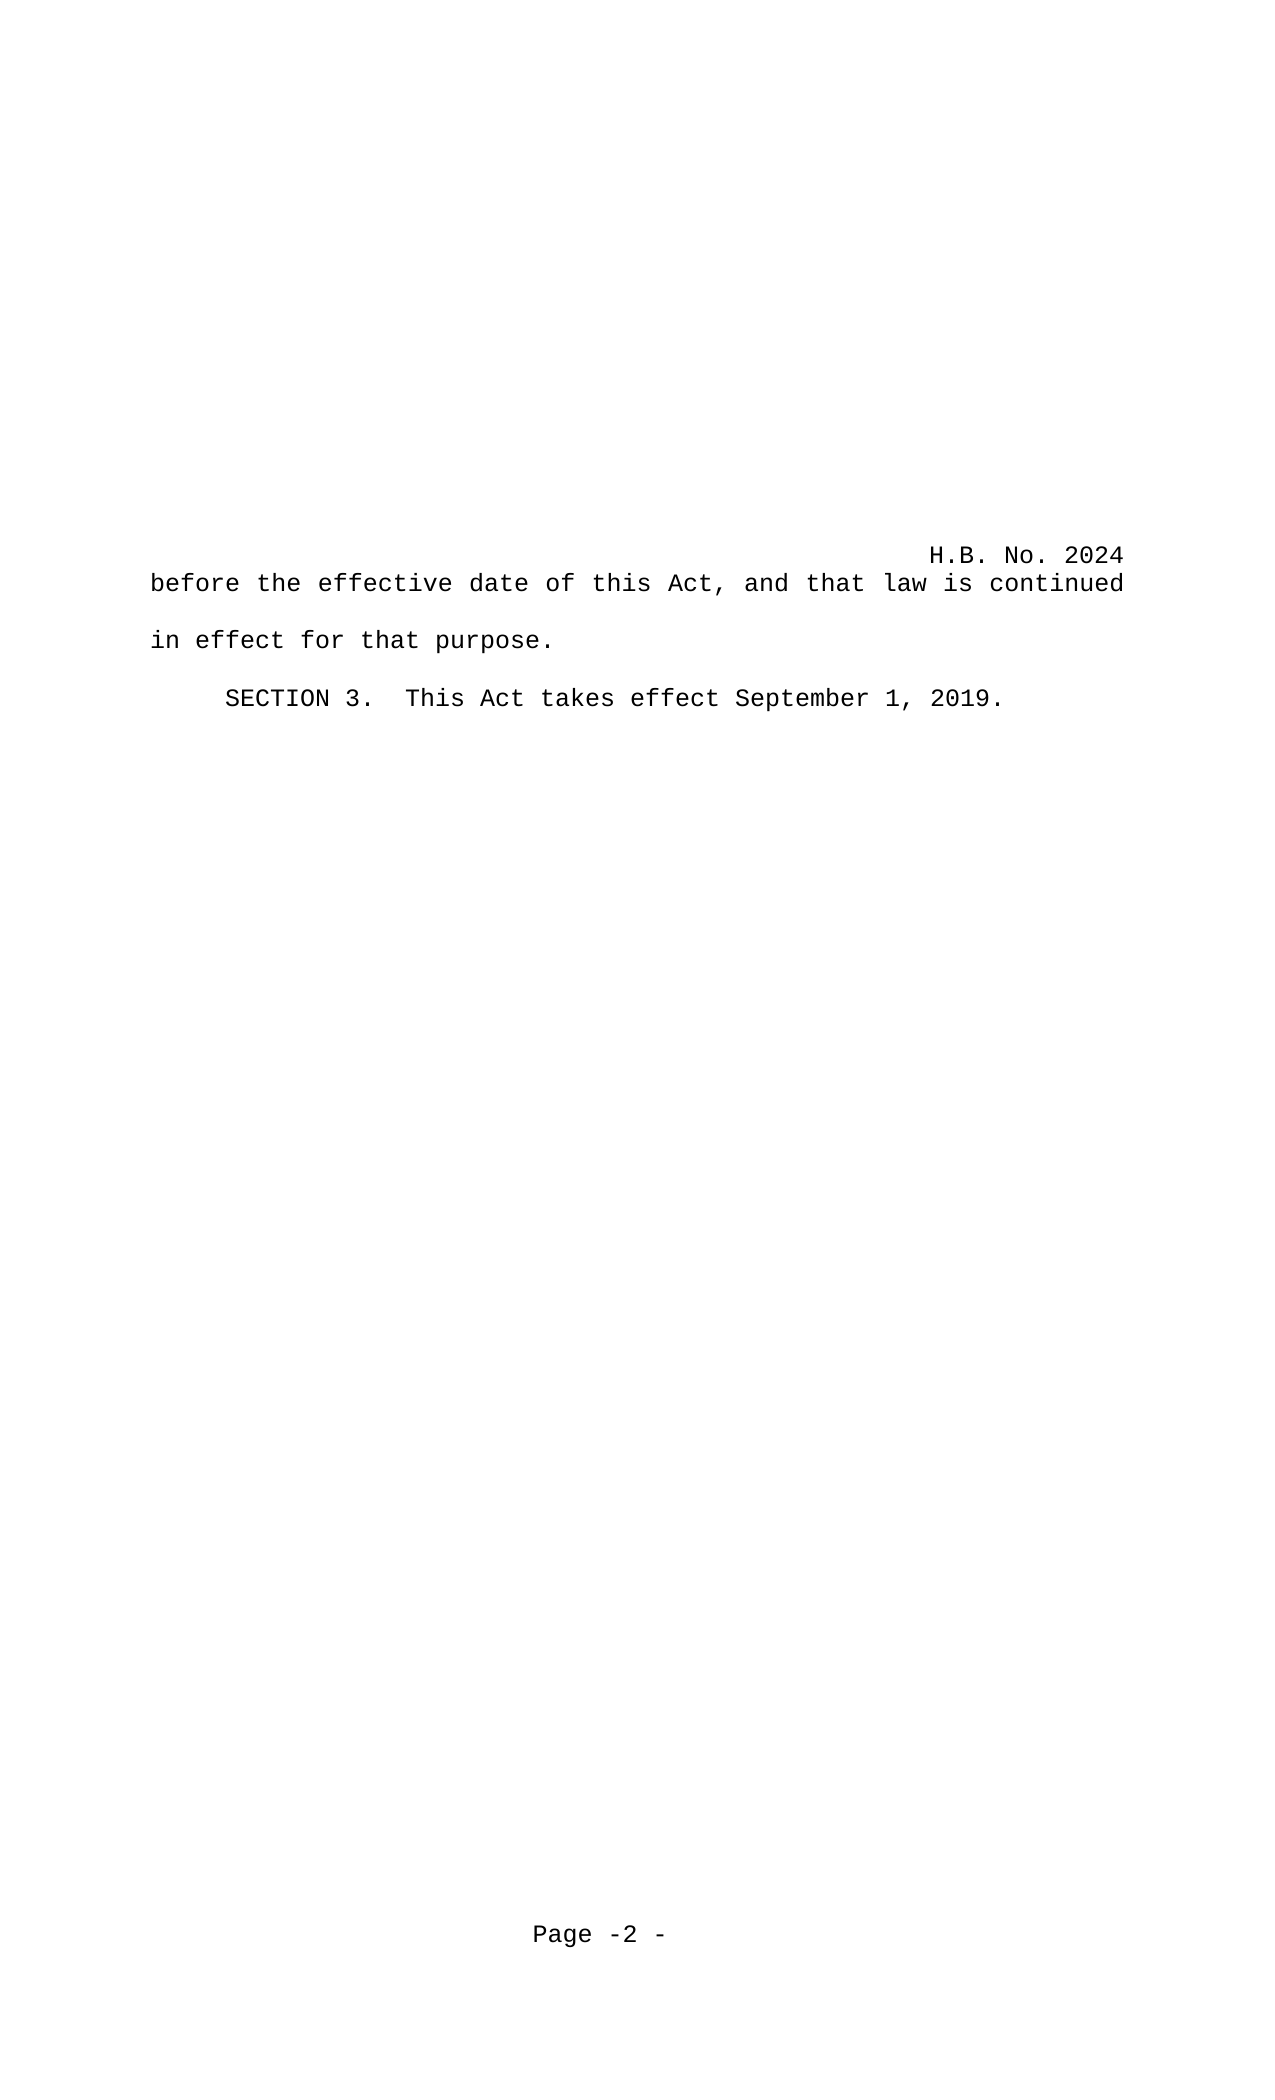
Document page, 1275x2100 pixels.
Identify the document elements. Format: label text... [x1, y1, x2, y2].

text SECTION 3. This Act takes effect September 1, 2019. [150, 685, 1125, 713]
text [150, 571, 1125, 656]
